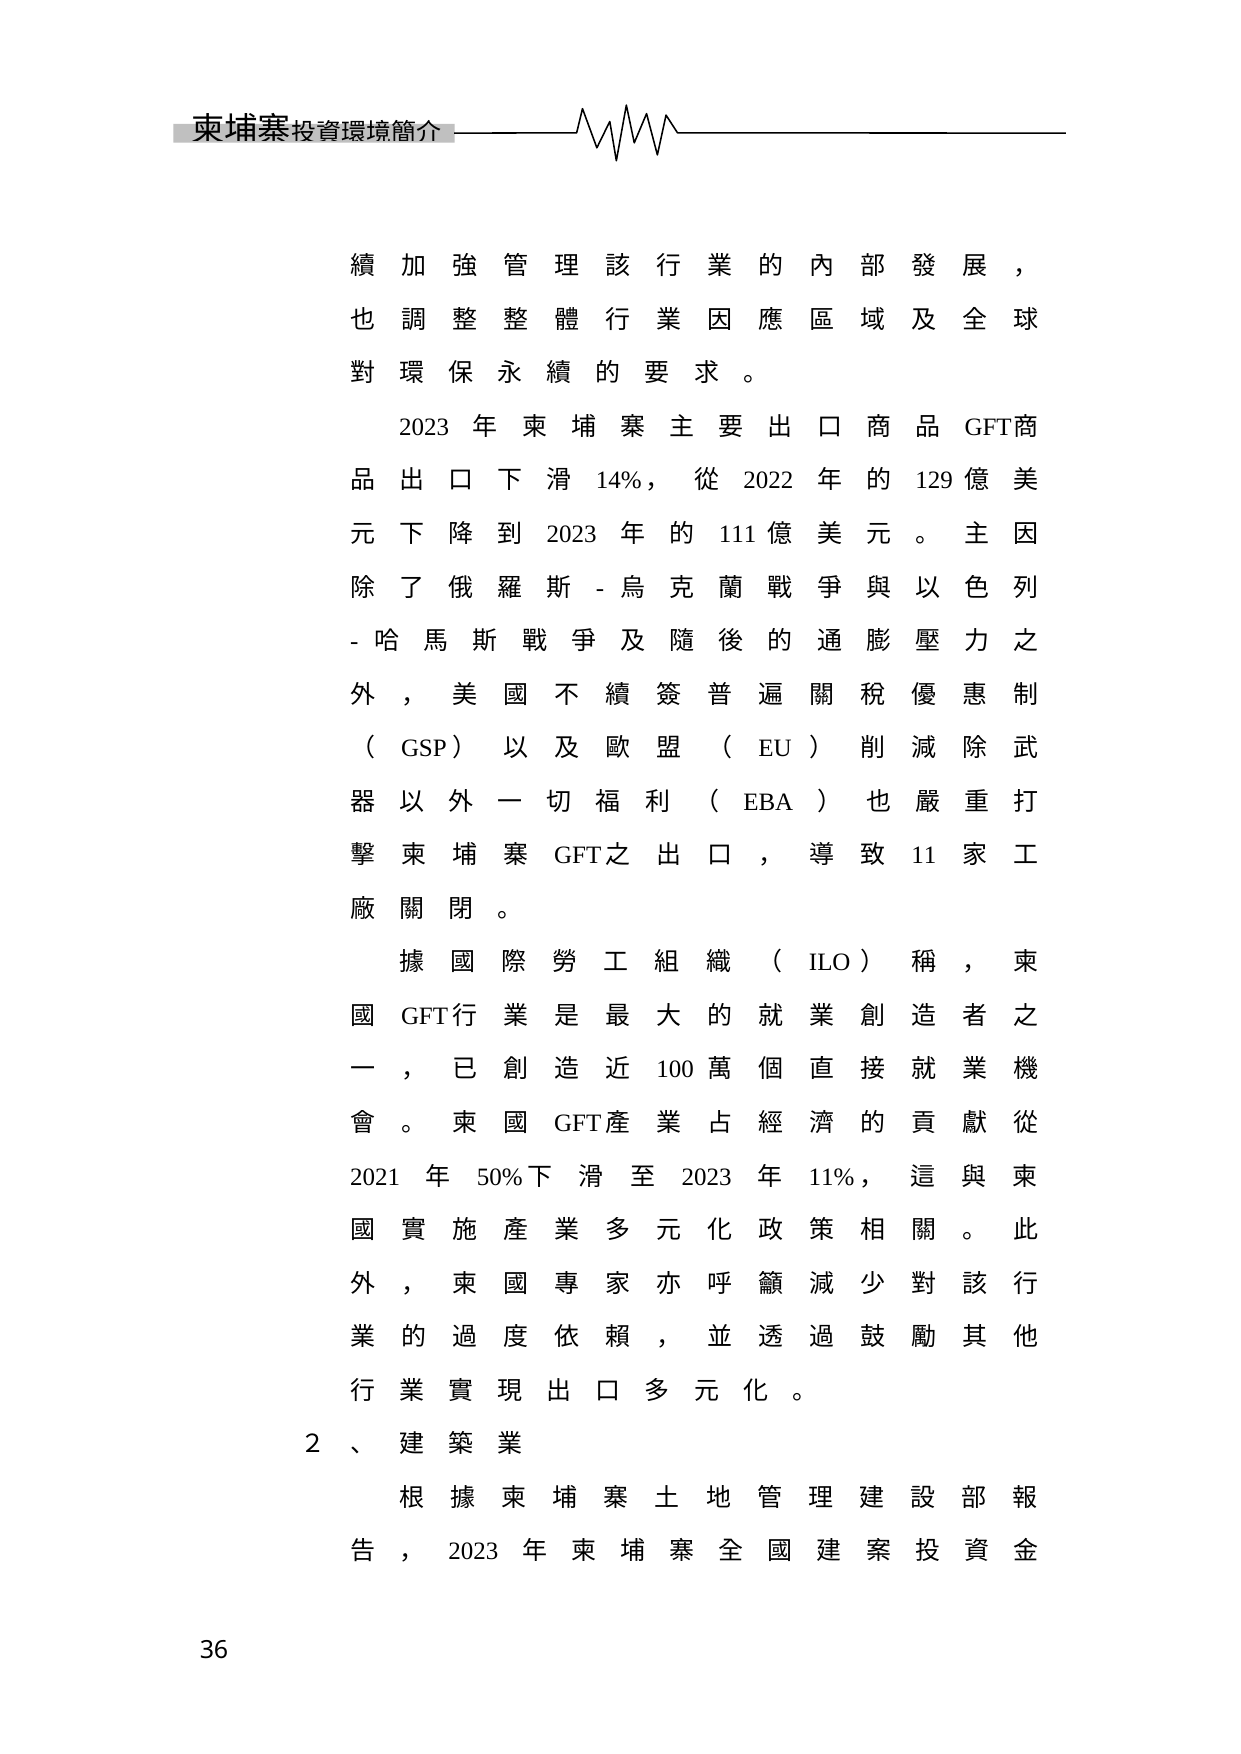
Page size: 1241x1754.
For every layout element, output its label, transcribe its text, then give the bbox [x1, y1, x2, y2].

text 據國際勞工組織（ILO）稱，柬國GFT行業是最大的就業創造者之一，已創造近100萬個直接就業機會。柬國GFT產業占經濟的貢獻從2021年50%下滑至2023年11%，這與柬國實施產業多元化政策相關。此外，柬國專家亦呼籲減少對該行業的過度依賴，並透過鼓勵其他行業實現出口多元化。 [325, 933, 1063, 1415]
text 2023年柬埔寨主要出口商品GFT商品出口下滑14%，從2022年的129億美元下降到2023年的111億美元。主因除了俄羅斯-烏克蘭戰爭與以色列-哈馬斯戰爭及隨後的通膨壓力之外，美國不續簽普遍關稅優惠制（GSP）以及歐盟（EU）削減除武器以外一切福利（EBA）也嚴重打擊柬埔寨GFT之出口，導致11家工廠關閉。 [325, 398, 1063, 933]
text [325, 237, 1063, 398]
text ２、建築業 [276, 1415, 1063, 1469]
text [325, 1469, 1063, 1576]
